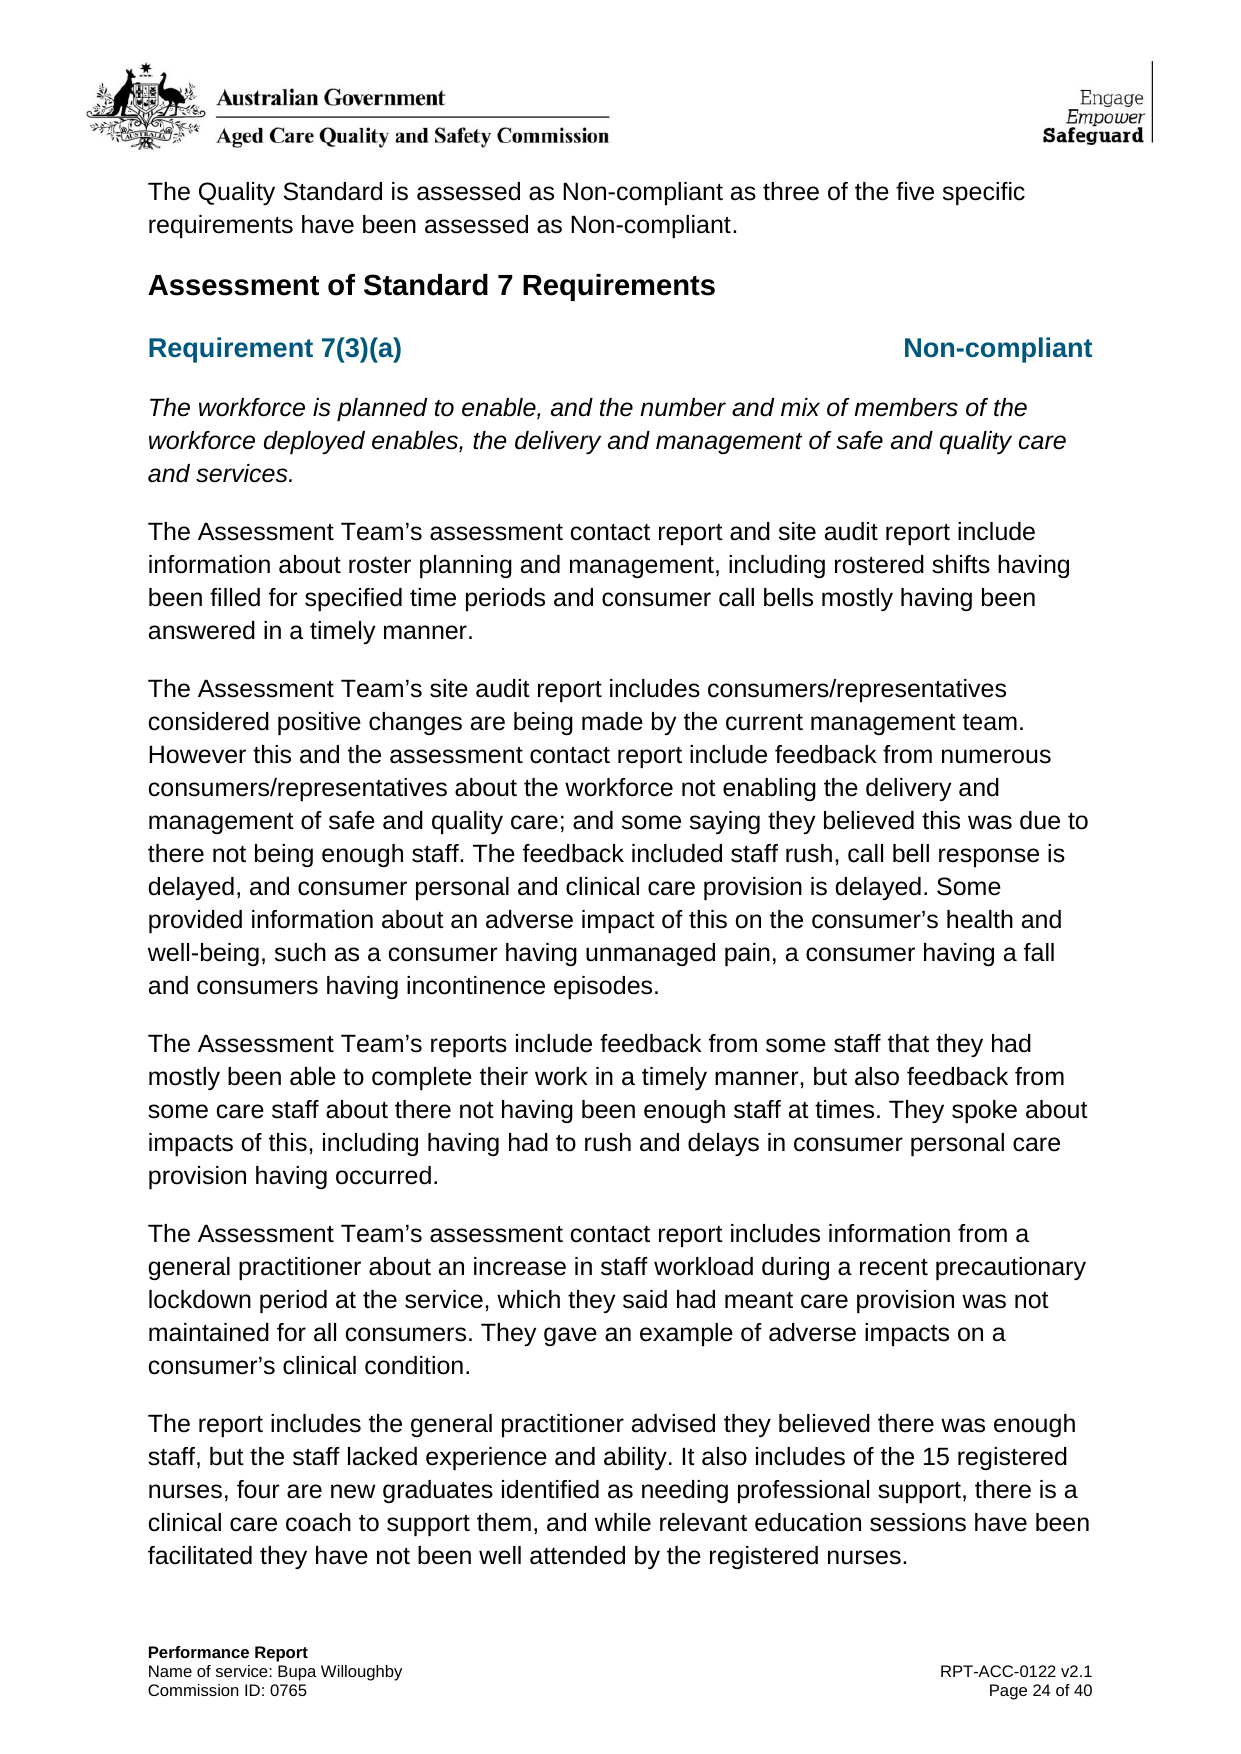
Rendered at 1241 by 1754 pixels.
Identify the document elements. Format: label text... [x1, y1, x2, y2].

text The Quality Standard is assessed as Non-compliant as three of the five specific requirements have been assessed as Non-compliant. [148, 177, 1092, 239]
subtitle Assessment of Standard 7 Requirements [148, 268, 1092, 302]
picture [0, 1, 1241, 171]
text The Assessment Team’s reports include feedback from some staff that they had mostly been able to complete their work in a timely manner, but also feedback from some care staff about there not having been enough staff at times. They spoke about impacts of this, including having had to rush and delays in consumer personal care provision having occurred. [148, 1029, 1092, 1190]
text The Assessment Team’s assessment contact report and site audit report include information about roster planning and management, including rostered shifts having been filled for specified time periods and consumer call bells mostly having been answered in a timely manner. [148, 517, 1092, 644]
text The report includes the general practitioner advised they believed there was enough staff, but the staff lacked experience and ability. It also includes of the 15 registered nurses, four are new graduates identified as needing professional support, there is a clinical care coach to support them, and while relevant education sessions have been facilitated they have not been well attended by the registered nurses. [148, 1409, 1092, 1570]
text The Assessment Team’s site audit report includes consumers/representatives considered positive changes are being made by the current management team. However this and the assessment contact report include feedback from numerous consumers/representatives about the workforce not enabling the delivery and management of safe and quality care; and some saying they believed this was due to there not being enough staff. The feedback included staff rush, call bell response is delayed, and consumer personal and clinical care provision is delayed. Some provided information about an adverse impact of this on the consumer’s health and well-being, such as a consumer having unmanaged pain, a consumer having a fall and consumers having incontinence episodes. [148, 674, 1092, 1000]
text The workforce is planned to enable, and the number and mix of members of the workforce deployed enables, the delivery and management of safe and quality care and services. [148, 393, 1092, 487]
subtitle Requirement 7(3)(a) Non-compliant [148, 332, 1092, 363]
text The Assessment Team’s assessment contact report includes information from a general practitioner about an increase in staff workload during a recent precautionary lockdown period at the service, which they said had meant care provision was not maintained for all consumers. They gave an example of adverse impacts on a consumer’s clinical condition. [148, 1219, 1092, 1380]
